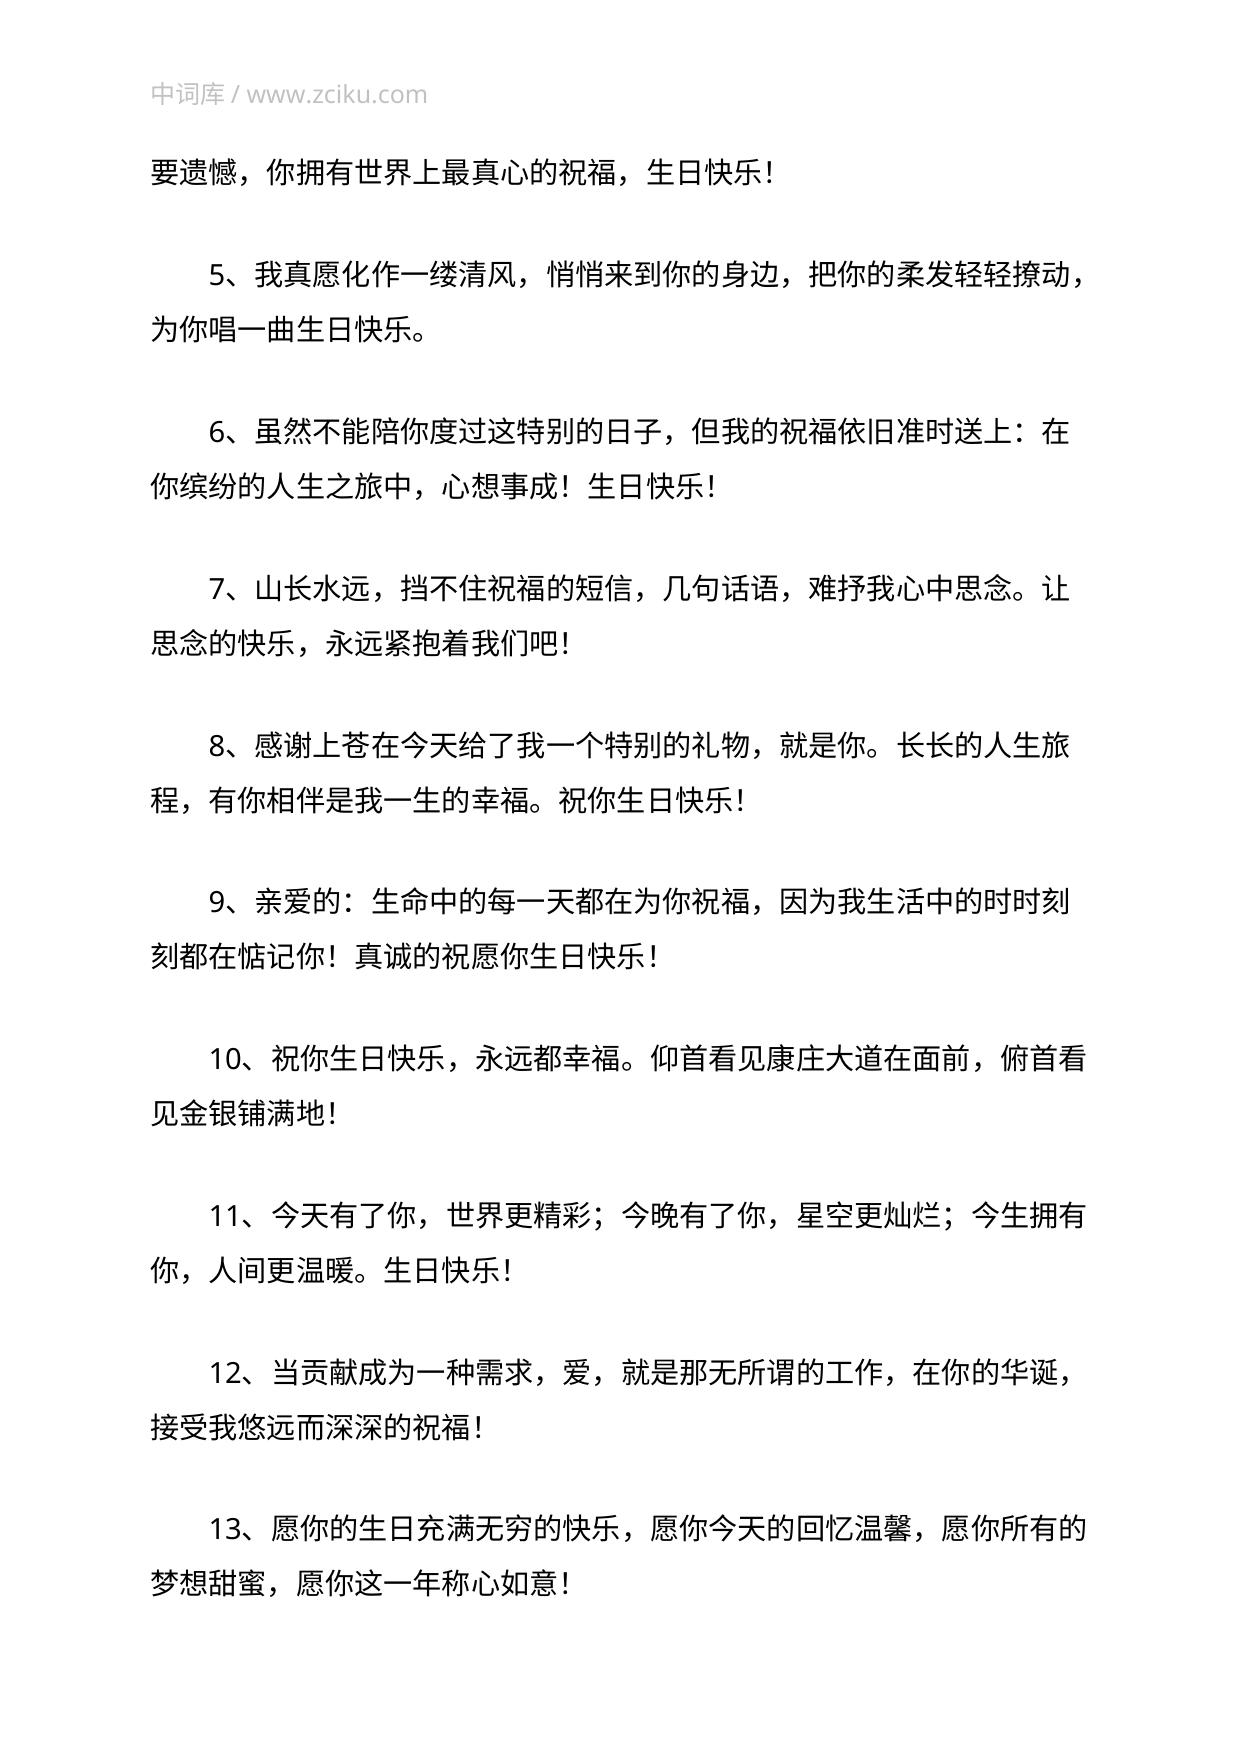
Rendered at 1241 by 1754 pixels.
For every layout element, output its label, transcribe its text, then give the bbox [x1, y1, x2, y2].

text 13、愿你的生日充满无穷的快乐，愿你今天的回忆温馨，愿你所有的梦想甜蜜，愿你这一年称心如意！ [150, 1506, 1090, 1603]
text 9、亲爱的：生命中的每一天都在为你祝福，因为我生活中的时时刻刻都在惦记你！真诚的祝愿你生日快乐！ [150, 879, 1090, 976]
text 8、感谢上苍在今天给了我一个特别的礼物，就是你。长长的人生旅程，有你相伴是我一生的幸福。祝你生日快乐！ [150, 722, 1090, 819]
text 5、我真愿化作一缕清风，悄悄来到你的身边，把你的柔发轻轻撩动，为你唱一曲生日快乐。 [150, 252, 1090, 349]
text 11、今天有了你，世界更精彩；今晚有了你，星空更灿烂；今生拥有你，人间更温暖。生日快乐！ [150, 1192, 1090, 1290]
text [150, 150, 1090, 192]
text 6、虽然不能陪你度过这特别的日子，但我的祝福依旧准时送上：在你缤纷的人生之旅中，心想事成！生日快乐！ [150, 408, 1090, 506]
text 10、祝你生日快乐，永远都幸福。仰首看见康庄大道在面前，俯首看见金银铺满地！ [150, 1036, 1090, 1133]
text 7、山长水远，挡不住祝福的短信，几句话语，难抒我心中思念。让思念的快乐，永远紧抱着我们吧！ [150, 565, 1090, 663]
text 12、当贡献成为一种需求，爱，就是那无所谓的工作，在你的华诞，接受我悠远而深深的祝福！ [150, 1349, 1090, 1446]
